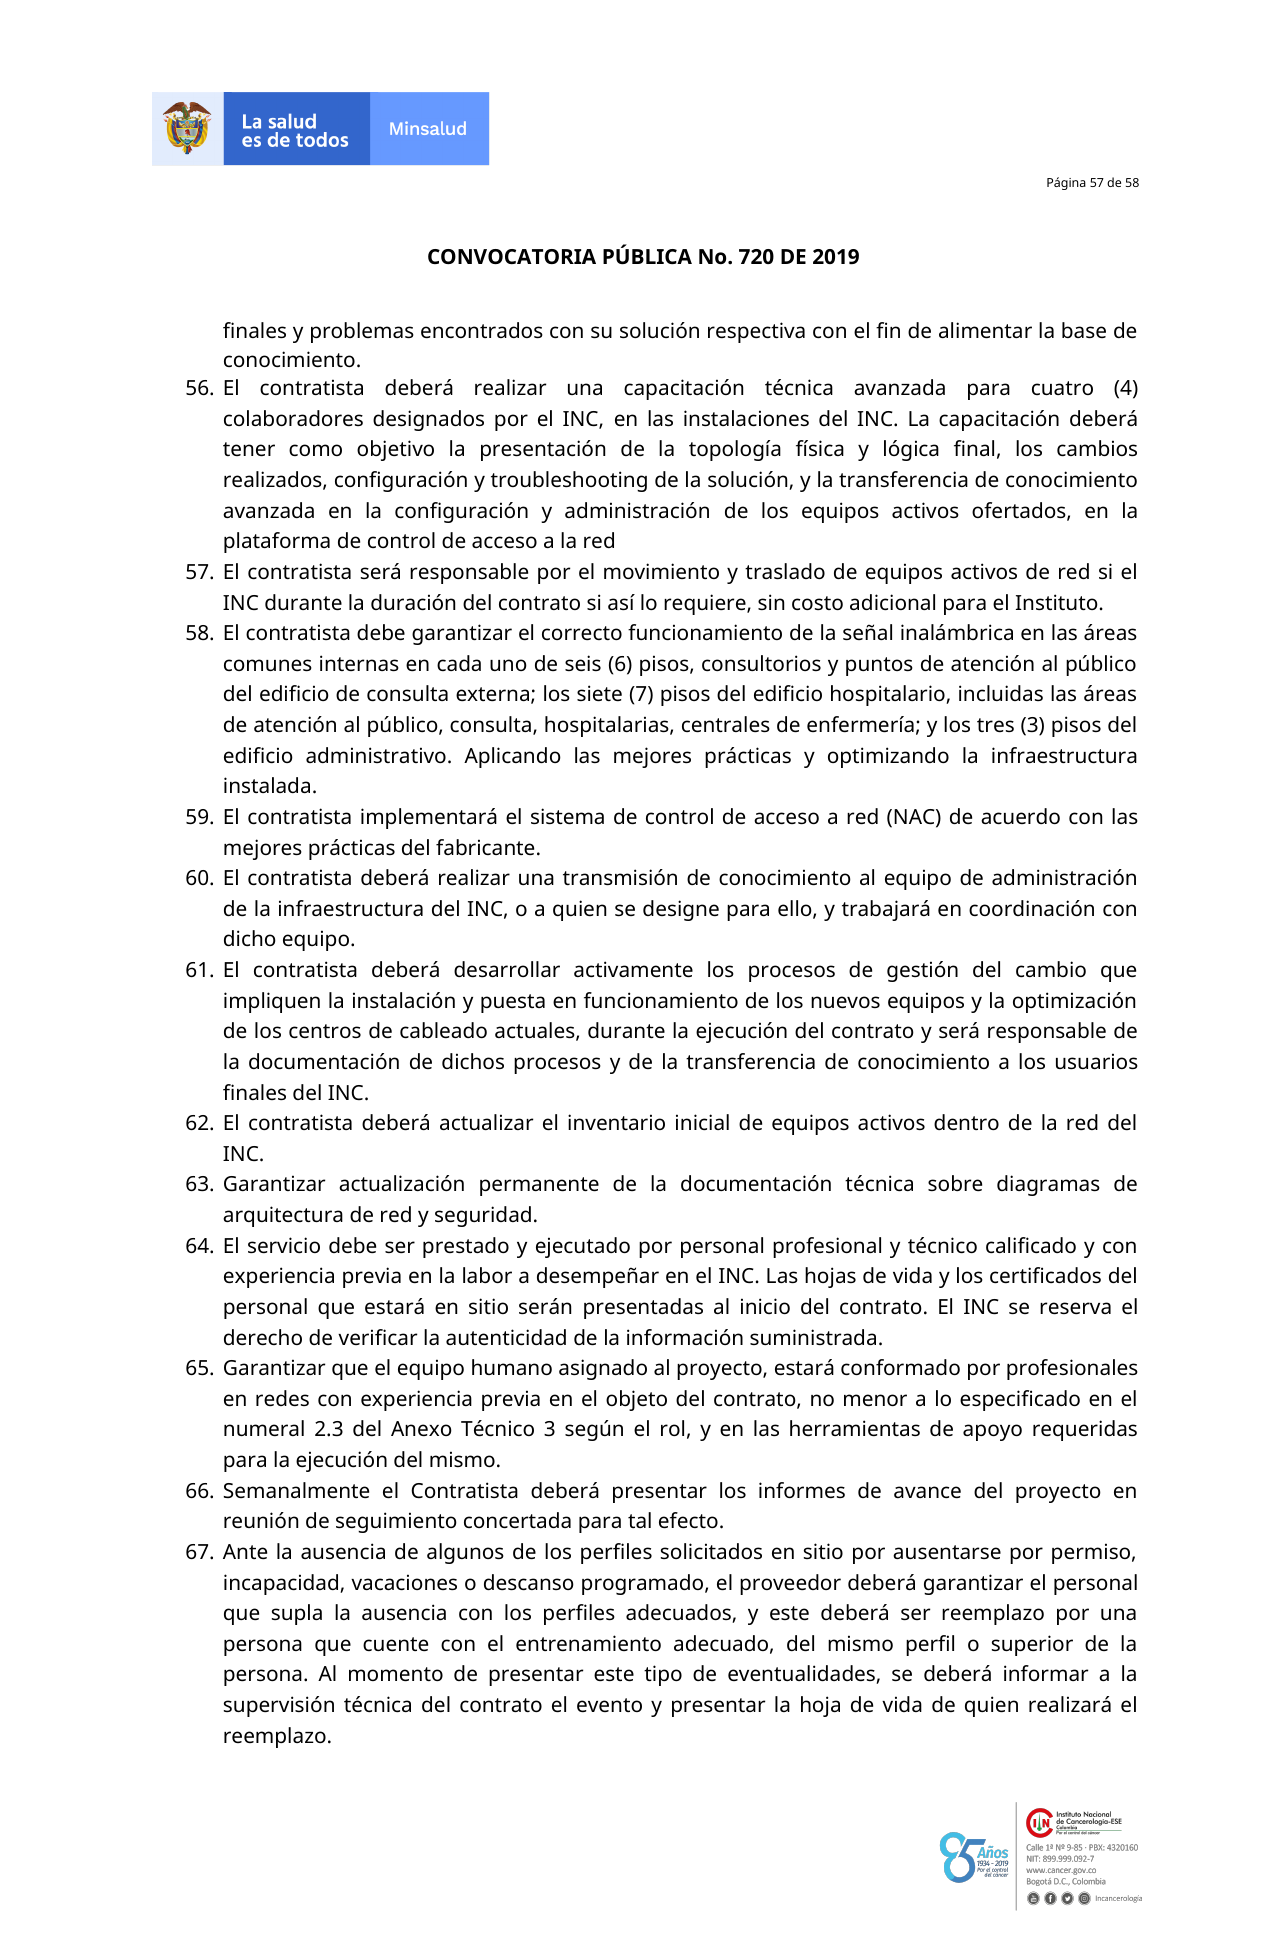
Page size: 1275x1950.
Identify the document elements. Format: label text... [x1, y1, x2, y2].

list El contratista implementará el sistema de control de acceso a red (NAC) de acuerdo con las mejores prácticas del fabricante. [185, 802, 1139, 861]
picture [152, 62, 520, 178]
list El contratista deberá realizar una capacitación técnica avanzada para cuatro (4) colaboradores designados por el INC, en las instalaciones del INC. La capacitación deberá tener como objetivo la presentación de la topología física y lógica final, los cambios realizados, configuración y troubleshooting de la solución, y la transferencia de conocimiento avanzada en la configuración y administración de los equipos activos ofertados, en la plataforma de control de acceso a la red [185, 373, 1139, 555]
list El contratista será responsable por el movimiento y traslado de equipos activos de red si el INC durante la duración del contrato si así lo requiere, sin costo adicional para el Instituto. [185, 557, 1139, 616]
list Garantizar que el equipo humano asignado al proyecto, estará conformado por profesionales en redes con experiencia previa en el objeto del contrato, no menor a lo especificado en el numeral 2.3 del Anexo Técnico 3 según el rol, y en las herramientas de apoyo requeridas para la ejecución del mismo. [185, 1353, 1139, 1473]
list El contratista deberá realizar una transmisión de conocimiento al equipo de administración de la infraestructura del INC, o a quien se designe para ello, y trabajará en coordinación con dicho equipo. [185, 863, 1139, 953]
list El contratista debe garantizar el correcto funcionamiento de la señal inalámbrica en las áreas comunes internas en cada uno de seis (6) pisos, consultorios y puntos de atención al público del edificio de consulta externa; los siete (7) pisos del edificio hospitalario, incluidas las áreas de atención al público, consulta, hospitalarias, centrales de enfermería; y los tres (3) pisos del edificio administrativo. Aplicando las mejores prácticas y optimizando la infraestructura instalada. [185, 618, 1139, 800]
picture [934, 1798, 1158, 1917]
list El contratista deberá desarrollar activamente los procesos de gestión del cambio que impliquen la instalación y puesta en funcionamiento de los nuevos equipos y la optimización de los centros de cableado actuales, durante la ejecución del contrato y será responsable de la documentación de dichos procesos y de la transferencia de conocimiento a los usuarios finales del INC. [185, 955, 1139, 1106]
list Garantizar actualización permanente de la documentación técnica sobre diagramas de arquitectura de red y seguridad. [185, 1169, 1139, 1228]
list Ante la ausencia de algunos de los perfiles solicitados en sitio por ausentarse por permiso, incapacidad, vacaciones o descanso programado, el proveedor deberá garantizar el personal que supla la ausencia con los perfiles adecuados, y este deberá ser reemplazo por una persona que cuente con el entrenamiento adecuado, del mismo perfil o superior de la persona. Al momento de presentar este tipo de eventualidades, se deberá informar a la supervisión técnica del contrato el evento y presentar la hoja de vida de quien realizará el reemplazo. [185, 1537, 1139, 1749]
list El contratista deberá actualizar el inventario inicial de equipos activos dentro de la red del INC. [185, 1108, 1139, 1167]
list Semanalmente el Contratista deberá presentar los informes de avance del proyecto en reunión de seguimiento concertada para tal efecto. [185, 1476, 1139, 1535]
list El servicio debe ser prestado y ejecutado por personal profesional y técnico calificado y con experiencia previa en la labor a desempeñar en el INC. Las hojas de vida y los certificados del personal que estará en sitio serán presentadas al inicio del contrato. El INC se reserva el derecho de verificar la autenticidad de la información suministrada. [185, 1231, 1139, 1351]
